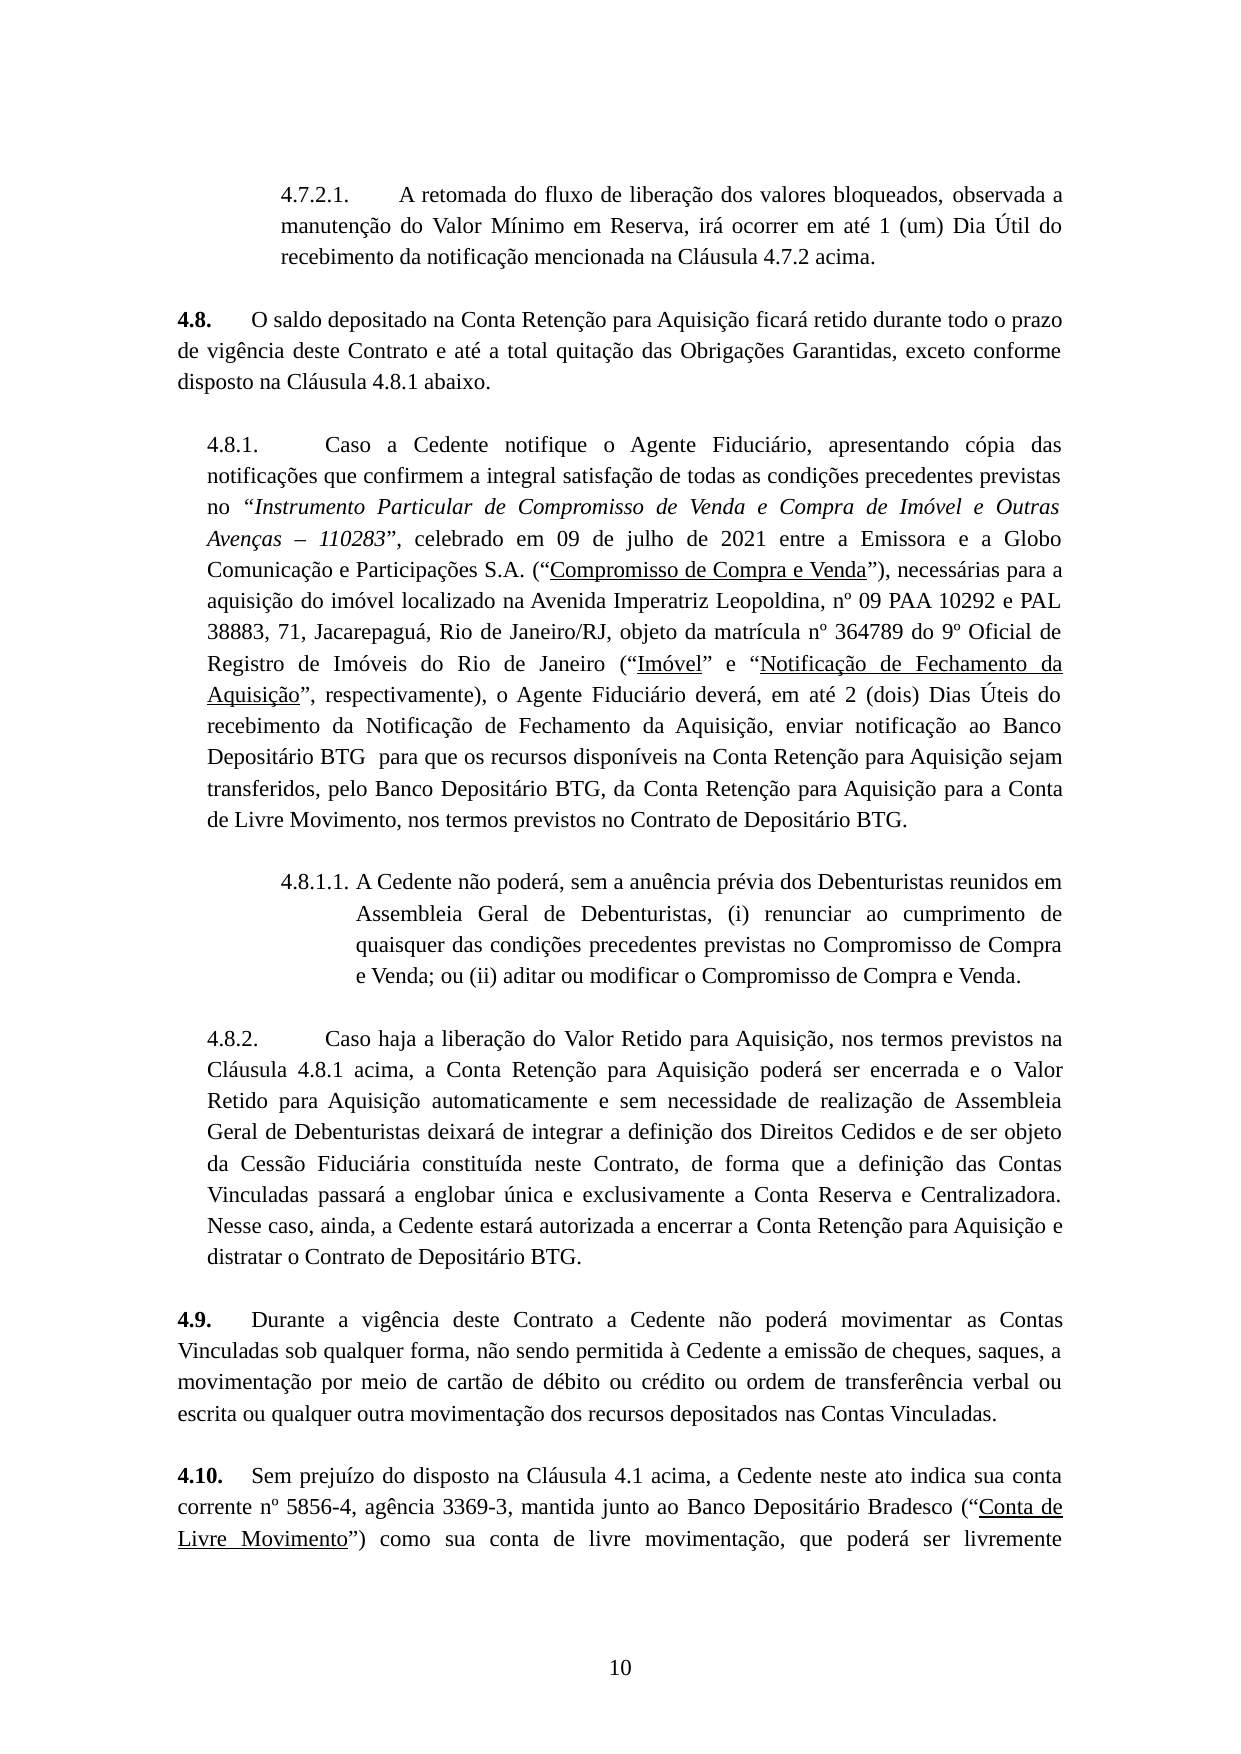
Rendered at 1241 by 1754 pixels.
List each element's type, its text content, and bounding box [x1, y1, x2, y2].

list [177, 1458, 1063, 1552]
list Caso a Cedente notifique o Agente Fiduciário, apresentando cópia das notificações que confirmem a integral satisfação de todas as condições precedentes previstas no “Instrumento Particular de Compromisso de Venda e Compra de Imóvel e Outras Avenças – 110283”, celebrado em 09 de julho de 2021 entre a Emissora e a Globo Comunicação e Participações S.A. (“Compromisso de Compra e Venda”), necessárias para a aquisição do imóvel localizado na Avenida Imperatriz Leopoldina, nº 09 PAA 10292 e PAL 38883, 71, Jacarepaguá, Rio de Janeiro/RJ, objeto da matrícula nº 364789 do 9º Oficial de Registro de Imóveis do Rio de Janeiro (“Imóvel” e “Notificação de Fechamento da Aquisição”, respectivamente), o Agente Fiduciário deverá, em até 2 (dois) Dias Úteis do recebimento da Notificação de Fechamento da Aquisição, enviar notificação ao Banco Depositário BTG para que os recursos disponíveis na Conta Retenção para Aquisição sejam transferidos, pelo Banco Depositário BTG, da Conta Retenção para Aquisição para a Conta de Livre Movimento, nos termos previstos no Contrato de Depositário BTG. [207, 427, 1063, 833]
list A Cedente não poderá, sem a anuência prévia dos Debenturistas reunidos em Assembleia Geral de Debenturistas, (i) renunciar ao cumprimento de quaisquer das condições precedentes previstas no Compromisso de Compra e Venda; ou (ii) aditar ou modificar o Compromisso de Compra e Venda. [281, 865, 1063, 990]
list Caso haja a liberação do Valor Retido para Aquisição, nos termos previstos na Cláusula 4.8.1 acima, a Conta Retenção para Aquisição poderá ser encerrada e o Valor Retido para Aquisição automaticamente e sem necessidade de realização de Assembleia Geral de Debenturistas deixará de integrar a definição dos Direitos Cedidos e de ser objeto da Cessão Fiduciária constituída neste Contrato, de forma que a definição das Contas Vinculadas passará a englobar única e exclusivamente a Conta Reserva e Centralizadora. Nesse caso, ainda, a Cedente estará autorizada a encerrar a Conta Retenção para Aquisição e distratar o Contrato de Depositário BTG. [207, 1021, 1063, 1271]
list O saldo depositado na Conta Retenção para Aquisição ficará retido durante todo o prazo de vigência deste Contrato e até a total quitação das Obrigações Garantidas, exceto conforme disposto na Cláusula 4.8.1 abaixo. [177, 302, 1063, 396]
list Durante a vigência deste Contrato a Cedente não poderá movimentar as Contas Vinculadas sob qualquer forma, não sendo permitida à Cedente a emissão de cheques, saques, a movimentação por meio de cartão de débito ou crédito ou ordem de transferência verbal ou escrita ou qualquer outra movimentação dos recursos depositados nas Contas Vinculadas. [177, 1302, 1063, 1427]
list A retomada do fluxo de liberação dos valores bloqueados, observada a manutenção do Valor Mínimo em Reserva, irá ocorrer em até 1 (um) Dia Útil do recebimento da notificação mencionada na Cláusula 4.7.2 acima. [281, 177, 1063, 271]
